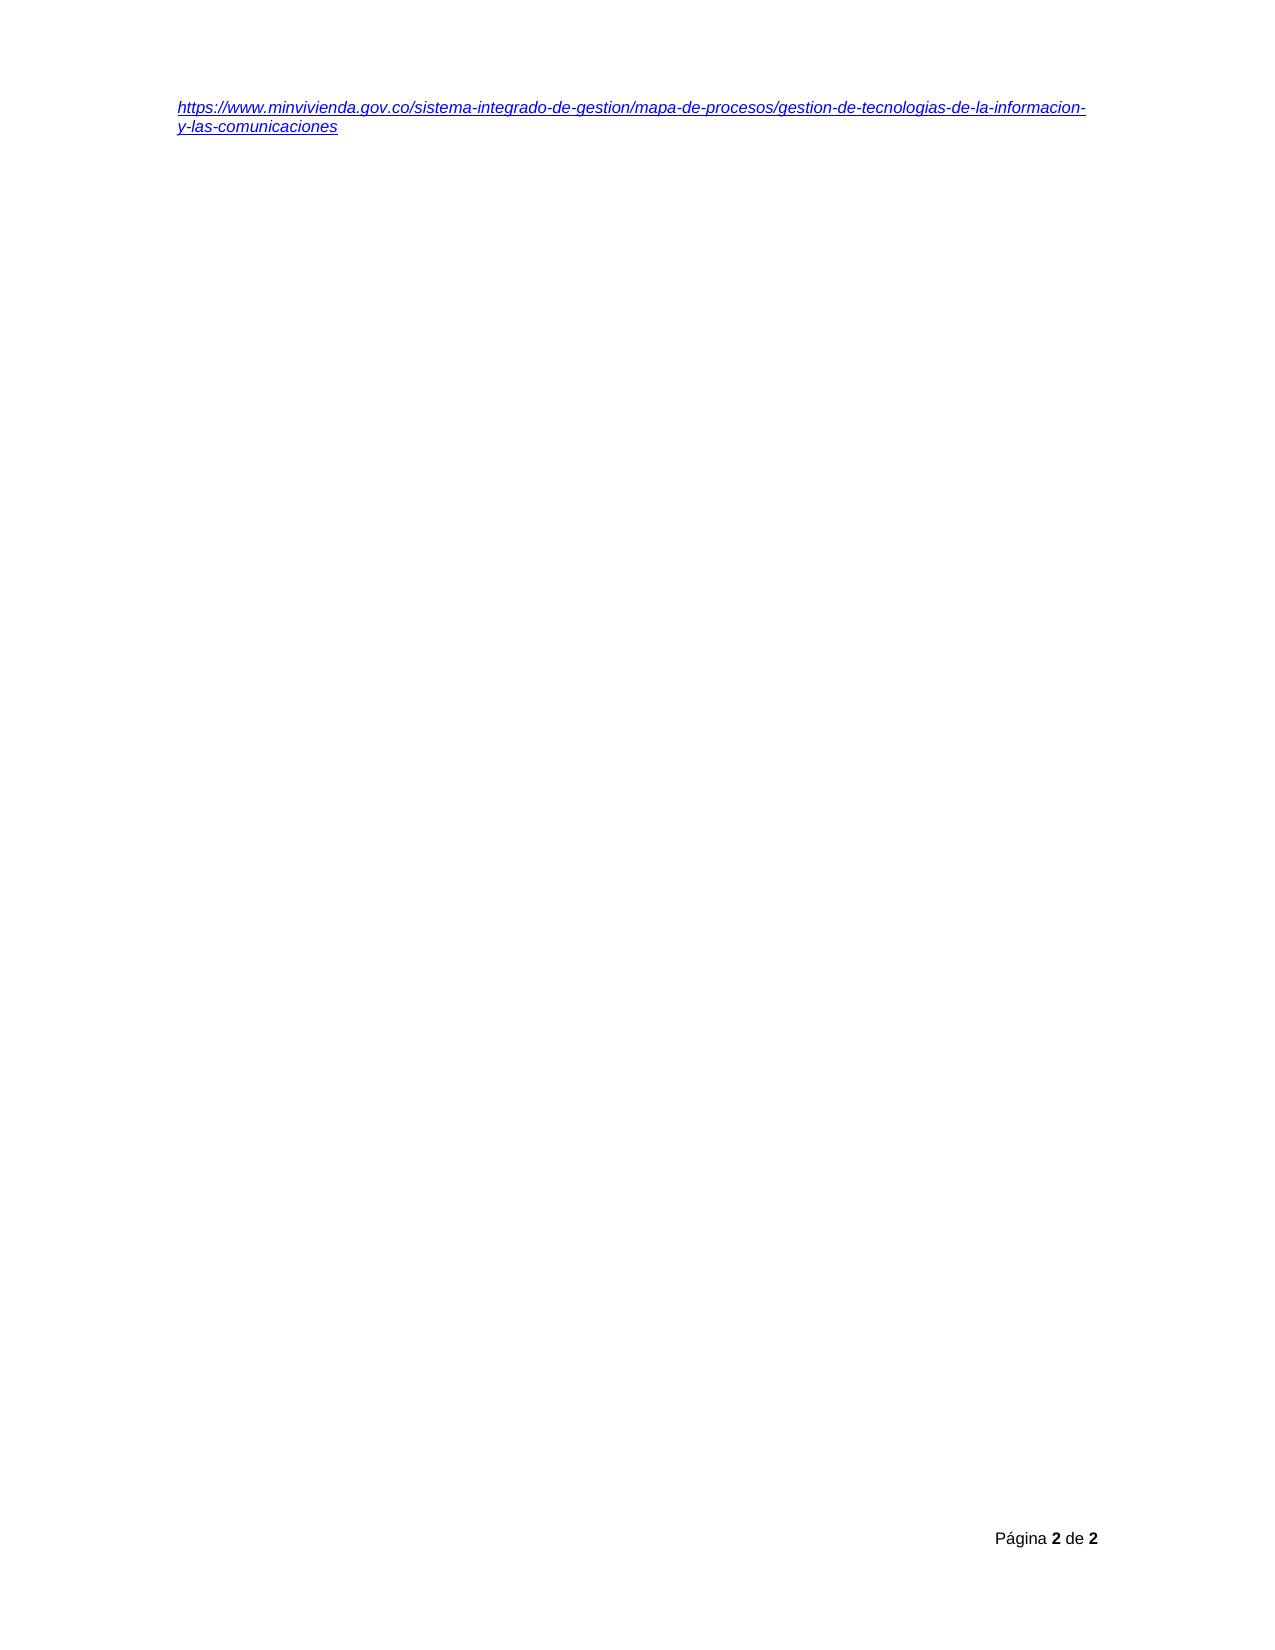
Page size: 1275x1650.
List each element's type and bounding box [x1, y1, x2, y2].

text [177, 98, 1098, 136]
